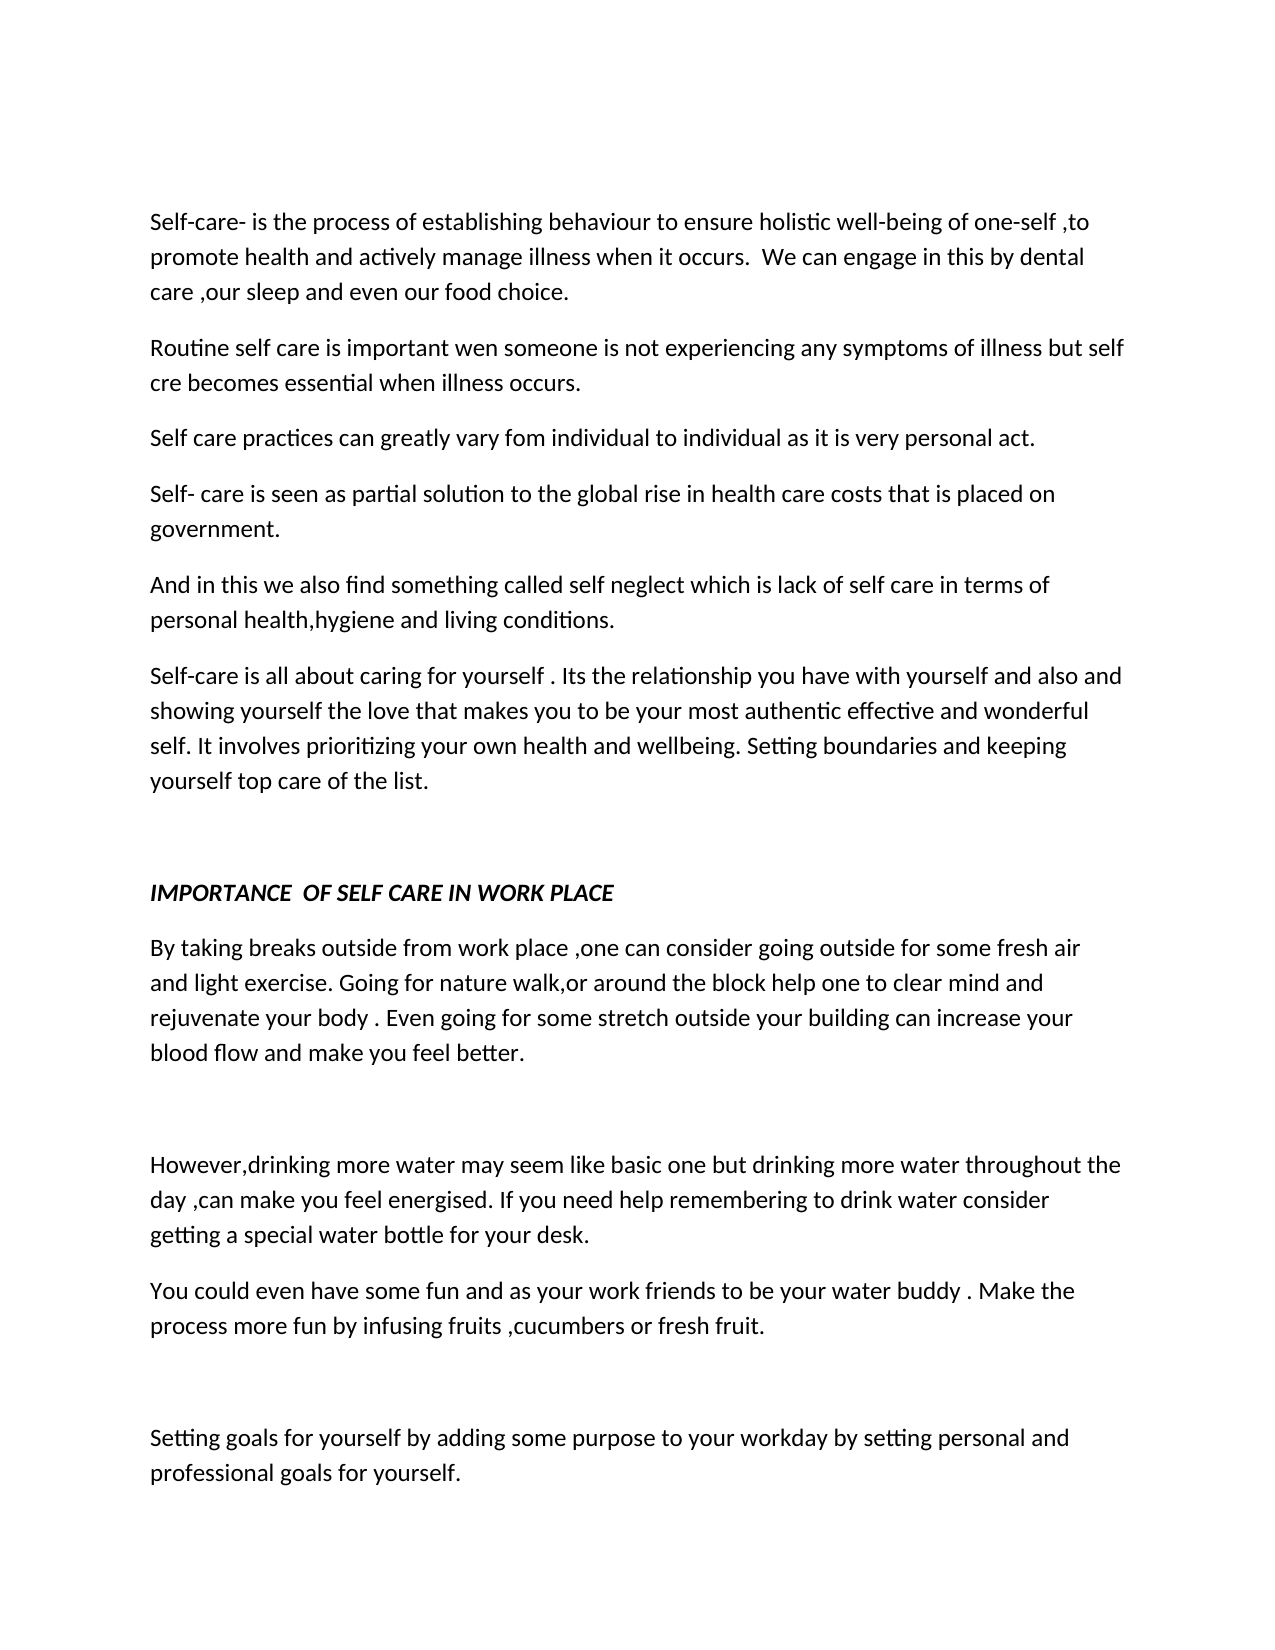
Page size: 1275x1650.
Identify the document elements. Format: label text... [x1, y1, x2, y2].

text Self care practices can greatly vary fom individual to individual as it is very personal act. [150, 422, 1125, 453]
text Self- care is seen as partial solution to the global rise in health care costs that is placed on government. [150, 478, 1125, 544]
text Routine self care is important wen someone is not experiencing any symptoms of illness but self cre becomes essential when illness occurs. [150, 332, 1125, 397]
text And in this we also find something called self neglect which is lack of self care in terms of personal health,hygiene and living conditions. [150, 569, 1125, 635]
text Setting goals for yourself by adding some purpose to your workday by setting personal and professional goals for yourself. [150, 1422, 1125, 1487]
text You could even have some fun and as your work friends to be your water buddy . Make the process more fun by infusing fruits ,cucumbers or fresh fruit. [150, 1275, 1125, 1341]
text However,drinking more water may seem like basic one but drinking more water throughout the day ,can make you feel energised. If you need help remembering to drink water consider getting a special water bottle for your desk. [150, 1149, 1125, 1250]
text IMPORTANCE OF SELF CARE IN WORK PLACE [150, 877, 1125, 907]
text Self-care- is the process of establishing behaviour to ensure holistic well-being of one-self ,to promote health and actively manage illness when it occurs. We can engage in this by dental care ,our sleep and even our food choice. [150, 206, 1125, 306]
text By taking breaks outside from work place ,one can consider going outside for some fresh air and light exercise. Going for nature walk,or around the block help one to clear mind and rejuvenate your body . Even going for some stretch outside your building can increase your blood flow and make you feel better. [150, 932, 1125, 1068]
text Self-care is all about caring for yourself . Its the relationship you have with yourself and also and showing yourself the love that makes you to be your most authentic effective and wonderful self. It involves prioritizing your own health and wellbeing. Setting boundaries and keeping yourself top care of the list. [150, 660, 1125, 796]
